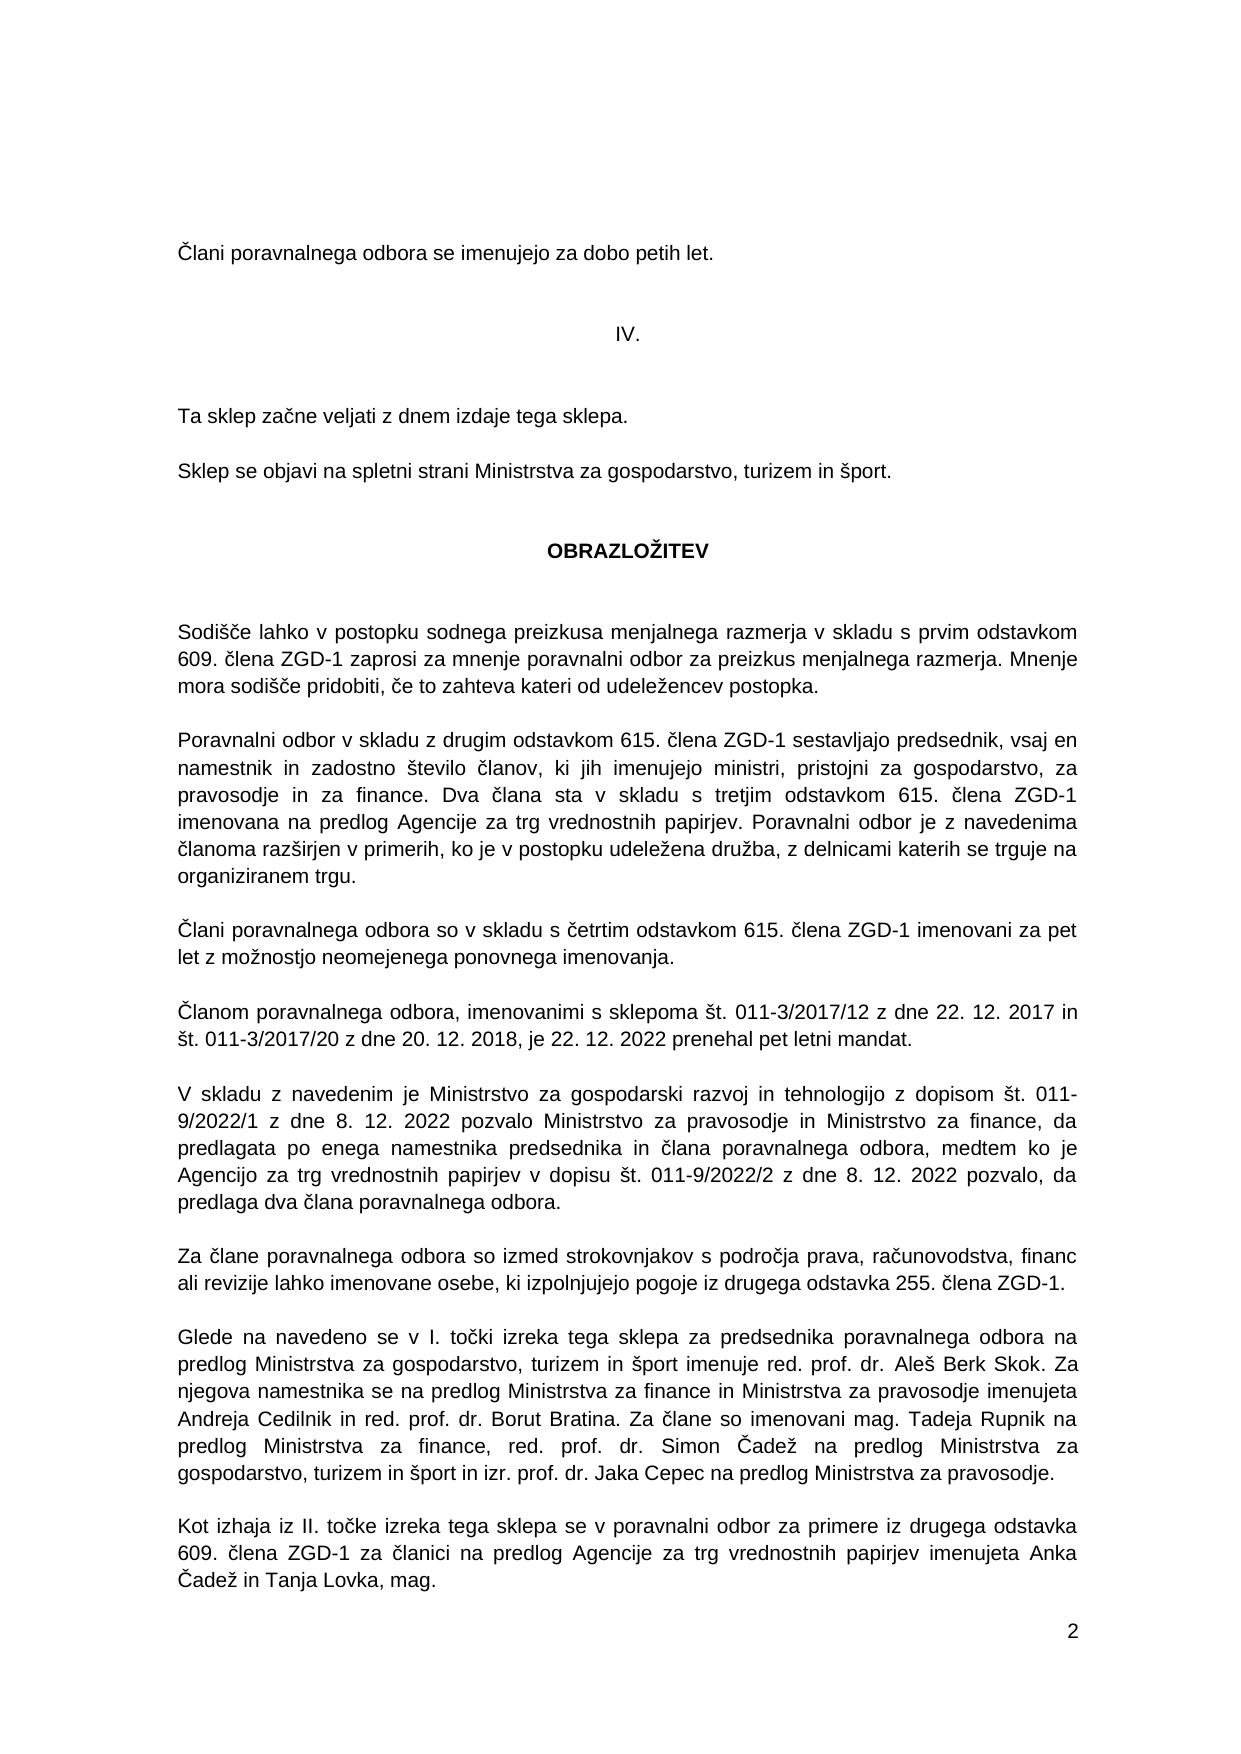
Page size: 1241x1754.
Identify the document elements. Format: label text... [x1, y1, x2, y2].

text Glede na navedeno se v I. točki izreka tega sklepa za predsednika poravnalnega odbora na predlog Ministrstva za gospodarstvo, turizem in šport imenuje red. prof. dr. Aleš Berk Skok. Za njegova namestnika se na predlog Ministrstva za finance in Ministrstva za pravosodje imenujeta Andreja Cedilnik in red. prof. dr. Borut Bratina. Za člane so imenovani mag. Tadeja Rupnik na predlog Ministrstva za finance, red. prof. dr. Simon Čadež na predlog Ministrstva za gospodarstvo, turizem in šport in izr. prof. dr. Jaka Cepec na predlog Ministrstva za pravosodje. [177, 1322, 1078, 1484]
text Člani poravnalnega odbora se imenujejo za dobo petih let. [177, 239, 1078, 266]
text IV. [177, 320, 1078, 347]
text Članom poravnalnega odbora, imenovanimi s sklepoma št. 011-3/2017/12 z dne 22. 12. 2017 in št. 011-3/2017/20 z dne 20. 12. 2018, je 22. 12. 2022 prenehal pet letni mandat. [177, 997, 1078, 1051]
text Ta sklep začne veljati z dnem izdaje tega sklepa. [177, 401, 1078, 428]
text Sodišče lahko v postopku sodnega preizkusa menjalnega razmerja v skladu s prvim odstavkom 609. člena ZGD-1 zaprosi za mnenje poravnalni odbor za preizkus menjalnega razmerja. Mnenje mora sodišče pridobiti, če to zahteva kateri od udeležencev postopka. [177, 618, 1078, 699]
text Sklep se objavi na spletni strani Ministrstva za gospodarstvo, turizem in šport. [177, 455, 1078, 482]
text Poravnalni odbor v skladu z drugim odstavkom 615. člena ZGD-1 sestavljajo predsednik, vsaj en namestnik in zadostno število članov, ki jih imenujejo ministri, pristojni za gospodarstvo, za pravosodje in za finance. Dva člana sta v skladu s tretjim odstavkom 615. člena ZGD-1 imenovana na predlog Agencije za trg vrednostnih papirjev. Poravnalni odbor je z navedenima članoma razširjen v primerih, ko je v postopku udeležena družba, z delnicami katerih se trguje na organiziranem trgu. [177, 726, 1078, 889]
text V skladu z navedenim je Ministrstvo za gospodarski razvoj in tehnologijo z dopisom št. 011-9/2022/1 z dne 8. 12. 2022 pozvalo Ministrstvo za pravosodje in Ministrstvo za finance, da predlagata po enega namestnika predsednika in člana poravnalnega odbora, medtem ko je Agencijo za trg vrednostnih papirjev v dopisu št. 011-9/2022/2 z dne 8. 12. 2022 pozvalo, da predlaga dva člana poravnalnega odbora. [177, 1078, 1078, 1214]
text Kot izhaja iz II. točke izreka tega sklepa se v poravnalni odbor za primere iz drugega odstavka 609. člena ZGD-1 za članici na predlog Agencije za trg vrednostnih papirjev imenujeta Anka Čadež in Tanja Lovka, mag. [177, 1512, 1078, 1593]
text Za člane poravnalnega odbora so izmed strokovnjakov s področja prava, računovodstva, financ ali revizije lahko imenovane osebe, ki izpolnjujejo pogoje iz drugega odstavka 255. člena ZGD-1. [177, 1241, 1078, 1295]
text Člani poravnalnega odbora so v skladu s četrtim odstavkom 615. člena ZGD-1 imenovani za pet let z možnostjo neomejenega ponovnega imenovanja. [177, 916, 1078, 970]
text OBRAZLOŽITEV [177, 537, 1078, 564]
